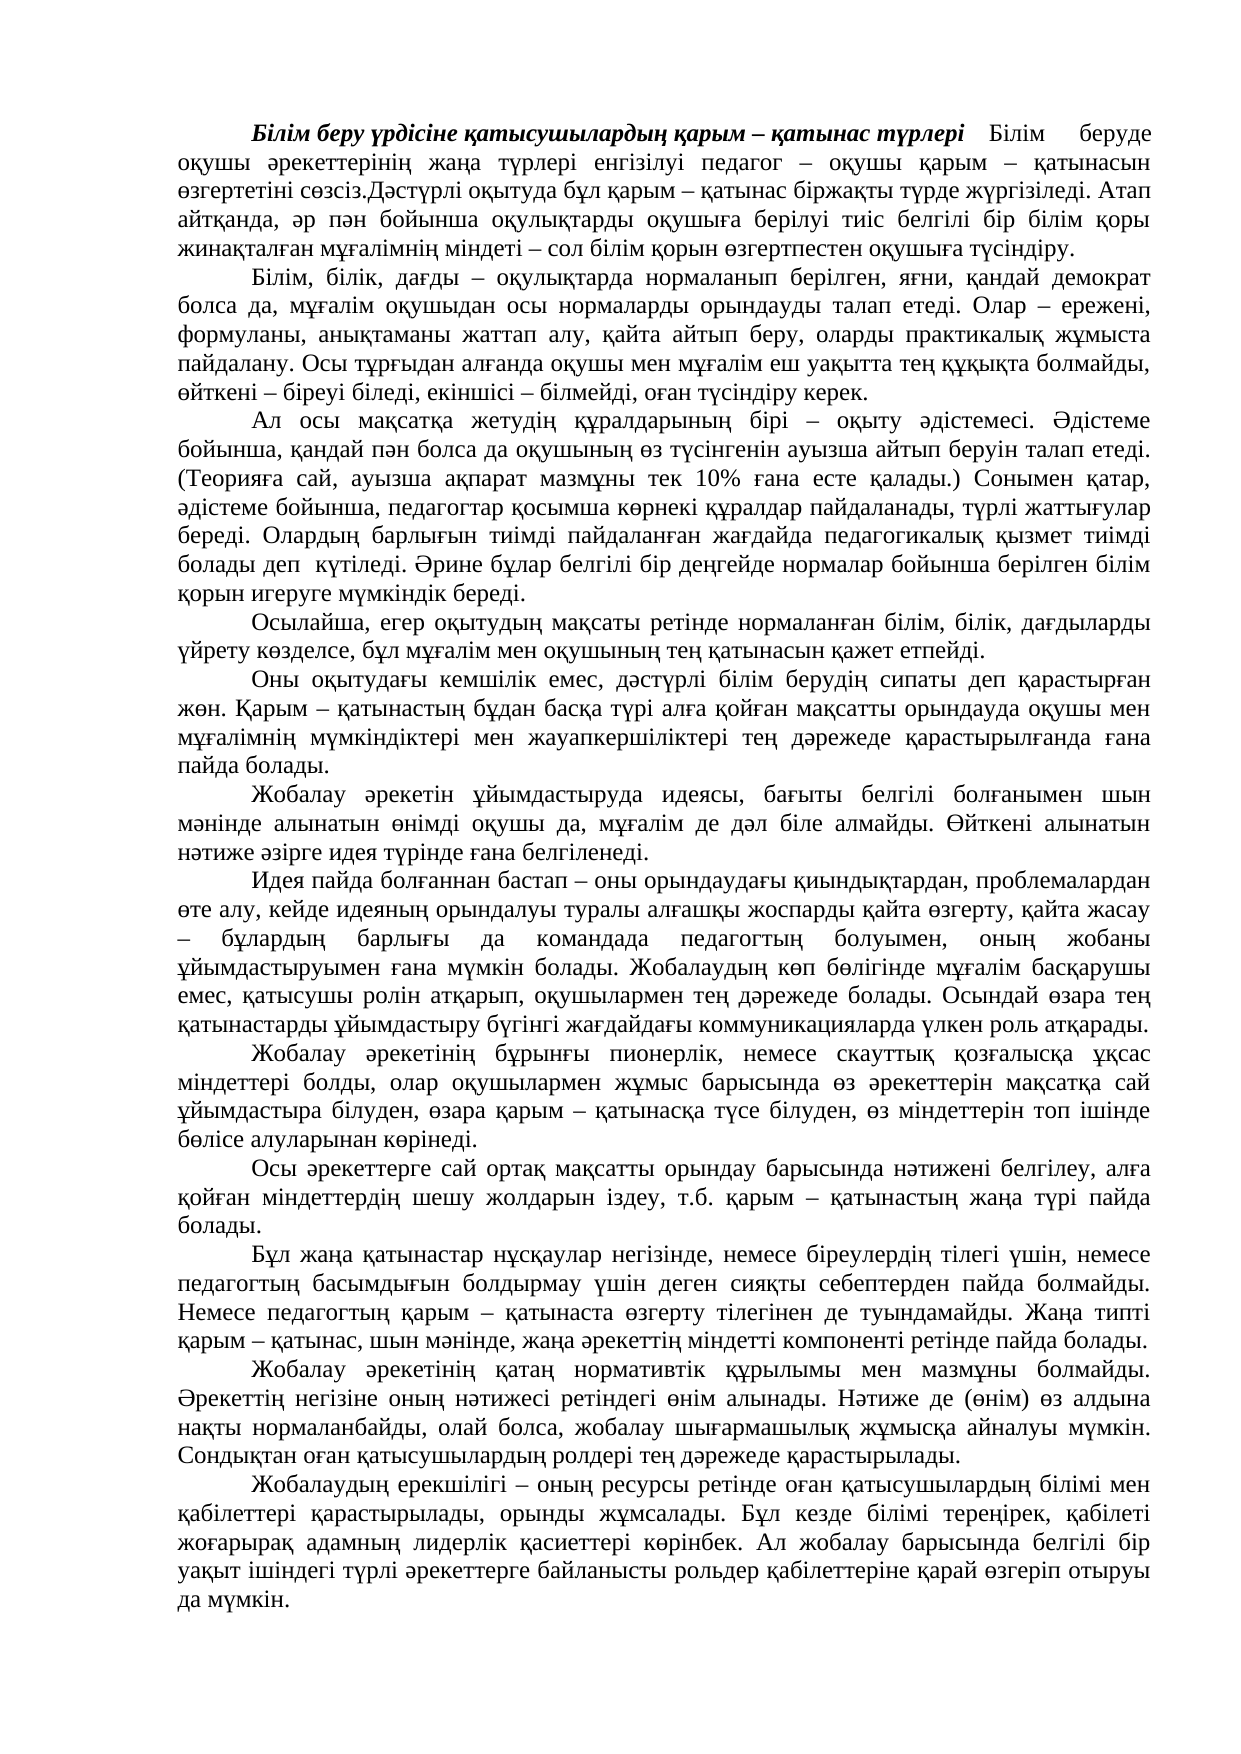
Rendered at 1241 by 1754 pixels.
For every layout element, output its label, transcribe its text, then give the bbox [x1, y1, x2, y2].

text Жобалаудың ерекшілігі – оның ресурсы ретінде оған қатысушылардың білімі мен қабілеттері қарастырылады, орынды жұмсалады. Бұл кезде білімі тереңірек, қабілеті жоғарырақ адамның лидерлік қасиеттері көрінбек. Ал жобалау барысында белгілі бір уақыт ішіндегі түрлі әрекеттерге байланысты рольдер қабілеттеріне қарай өзгеріп отыруы да мүмкін. [177, 1469, 1152, 1613]
text Идея пайда болғаннан бастап – оны орындаудағы қиындықтардан, проблемалардан өте алу, кейде идеяның орындалуы туралы алғашқы жоспарды қайта өзгерту, қайта жасау – бұлардың барлығы да командада педагогтың болуымен, оның жобаны ұйымдастыруымен ғана мүмкін болады. Жобалаудың көп бөлігінде мұғалім басқарушы емес, қатысушы ролін атқарып, оқушылармен тең дәрежеде болады. Осындай өзара тең қатынастарды ұйымдастыру бүгінгі жағдайдағы коммуникацияларда үлкен роль атқарады. [177, 866, 1152, 1038]
text Жобалау әрекетін ұйымдастыруда идеясы, бағыты белгілі болғанымен шын мәнінде алынатын өнімді оқушы да, мұғалім де дәл біле алмайды. Өйткені алынатын нәтиже әзірге идея түрінде ғана белгіленеді. [177, 779, 1152, 866]
text Жобалау әрекетінің қатаң нормативтік құрылымы мен мазмұны болмайды. Әрекеттің негізіне оның нәтижесі ретіндегі өнім алынады. Нәтиже де (өнім) өз алдына нақты нормаланбайды, олай болса, жобалау шығармашылық жұмысқа айналуы мүмкін. Сондықтан оған қатысушылардың ролдері тең дәрежеде қарастырылады. [177, 1354, 1152, 1469]
text Білім, білік, дағды – оқулықтарда нормаланып берілген, яғни, қандай демократ болса да, мұғалім оқушыдан осы нормаларды орындауды талап етеді. Олар – ережені, формуланы, анықтаманы жаттап алу, қайта айтып беру, оларды практикалық жұмыста пайдалану. Осы тұрғыдан алғанда оқушы мен мұғалім еш уақытта тең құқықта болмайды, өйткені – біреуі біледі, екіншісі – білмейді, оған түсіндіру керек. [177, 262, 1152, 406]
text Бұл жаңа қатынастар нұсқаулар негізінде, немесе біреулердің тілегі үшін, немесе педагогтың басымдығын болдырмау үшін деген сияқты себептерден пайда болмайды. Немесе педагогтың қарым – қатынаста өзгерту тілегінен де туындамайды. Жаңа типті қарым – қатынас, шын мәнінде, жаңа әрекеттің міндетті компоненті ретінде пайда болады. [177, 1239, 1152, 1354]
text Жобалау әрекетінің бұрынғы пионерлік, немесе скауттық қозғалысқа ұқсас міндеттері болды, олар оқушылармен жұмыс барысында өз әрекеттерін мақсатқа сай ұйымдастыра білуден, өзара қарым – қатынасқа түсе білуден, өз міндеттерін топ ішінде бөлісе алуларынан көрінеді. [177, 1038, 1152, 1153]
text Осылайша, егер оқытудың мақсаты ретінде нормаланған білім, білік, дағдыларды үйрету көзделсе, бұл мұғалім мен оқушының тең қатынасын қажет етпейді. [177, 607, 1152, 664]
text Білім беру үрдісіне қатысушылардың қарым – қатынас түрлері Білім беруде оқушы әрекеттерінің жаңа түрлері енгізілуі педагог – оқушы қарым – қатынасын өзгертетіні сөзсіз.Дәстүрлі оқытуда бұл қарым – қатынас біржақты түрде жүргізіледі. Атап айтқанда, әр пән бойынша оқулықтарды оқушыға берілуі тиіс белгілі бір білім қоры жинақталған мұғалімнің міндеті – сол білім қорын өзгертпестен оқушыға түсіндіру. [177, 118, 1152, 262]
text Оны оқытудағы кемшілік емес, дәстүрлі білім берудің сипаты деп қарастырған жөн. Қарым – қатынастың бұдан басқа түрі алға қойған мақсатты орындауда оқушы мен мұғалімнің мүмкіндіктері мен жауапкершіліктері тең дәрежеде қарастырылғанда ғана пайда болады. [177, 664, 1152, 779]
text Осы әрекеттерге сай ортақ мақсатты орындау барысында нәтижені белгілеу, алға қойған міндеттердің шешу жолдарын іздеу, т.б. қарым – қатынастың жаңа түрі пайда болады. [177, 1153, 1152, 1239]
text Ал осы мақсатқа жетудің құралдарының бірі – оқыту әдістемесі. Әдістеме бойынша, қандай пән болса да оқушының өз түсінгенін ауызша айтып беруін талап етеді. (Теорияға сай, ауызша ақпарат мазмұны тек 10% ғана есте қалады.) Сонымен қатар, әдістеме бойынша, педагогтар қосымша көрнекі құралдар пайдаланады, түрлі жаттығулар береді. Олардың барлығын тиімді пайдаланған жағдайда педагогикалық қызмет тиімді болады деп күтіледі. Әрине бұлар белгілі бір деңгейде нормалар бойынша берілген білім қорын игеруге мүмкіндік береді. [177, 406, 1152, 607]
